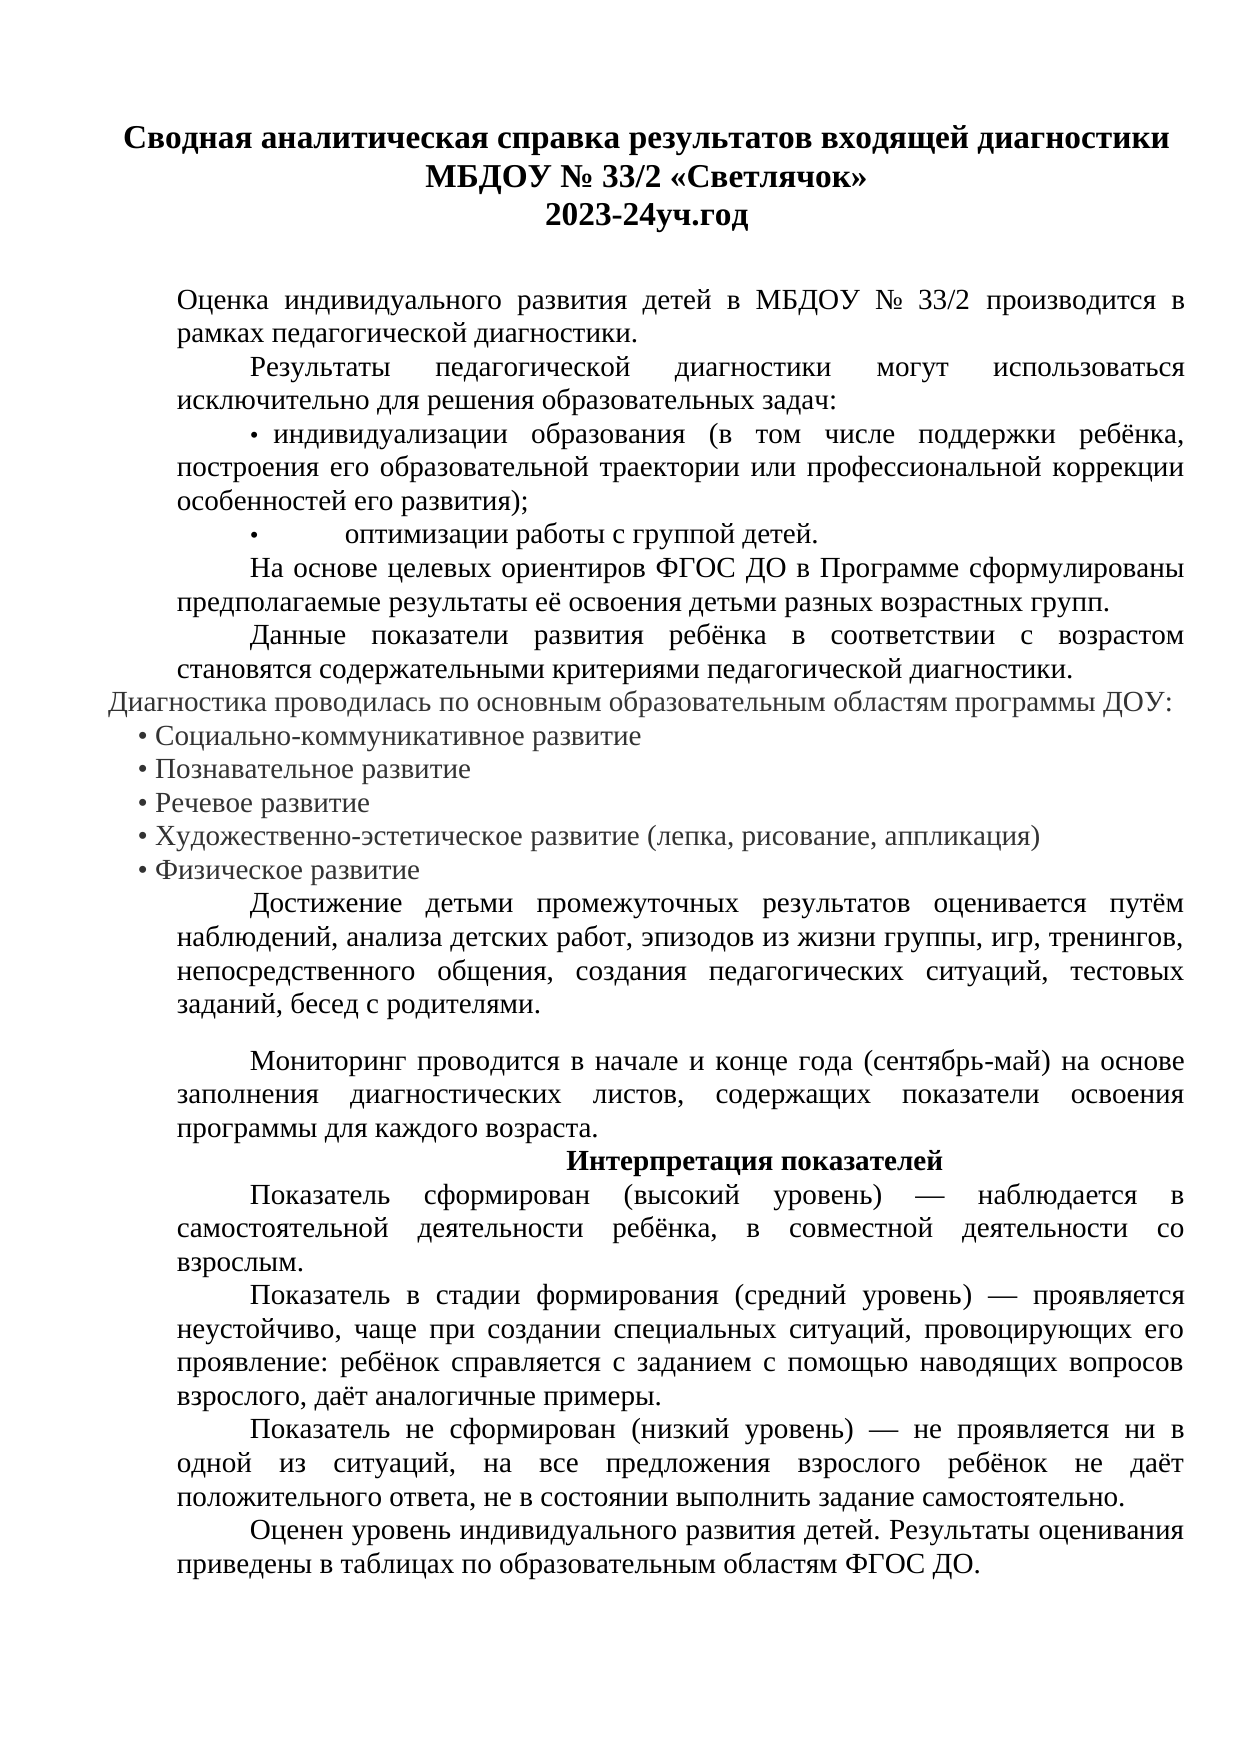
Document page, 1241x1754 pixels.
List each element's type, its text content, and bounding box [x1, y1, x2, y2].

text МБДОУ № 33/2 «Светлячок» [108, 156, 1185, 194]
text • Художественно-эстетическое развитие (лепка, рисование, аппликация) [108, 818, 1185, 852]
text • Познавательное развитие [108, 751, 1185, 785]
text Показатель в стадии формирования (средний уровень) — проявляется неустойчиво, чаще при создании специальных ситуаций, провоцирующих его проявление: ребёнок справляется с заданием с помощью наводящих вопросов взрослого, даёт аналогичные примеры. [177, 1277, 1185, 1412]
list оптимизации работы с группой детей. [249, 517, 1185, 550]
text Диагностика проводилась по основным образовательным областям программы ДОУ: [108, 684, 1185, 718]
text Показатель сформирован (высокий уровень) — наблюдается в самостоятельной деятельности ребёнка, в совместной деятельности со взрослым. [177, 1177, 1185, 1277]
list индивидуализации образования (в том числе поддержки ребёнка, построения его образовательной траектории или профессиональной коррекции особенностей его развития); [177, 416, 1185, 517]
text На основе целевых ориентиров ФГОС ДО в Программе сформулированы предполагаемые результаты её освоения детьми разных возрастных групп. [177, 550, 1185, 617]
text • Физическое развитие [108, 852, 1185, 886]
text 2023-24уч.год [108, 194, 1185, 233]
text Достижение детьми промежуточных результатов оценивается путём наблюдений, анализа детских работ, эпизодов из жизни группы, игр, тренингов, непосредственного общения, создания педагогических ситуаций, тестовых заданий, бесед с родителями. [177, 886, 1185, 1020]
text Данные показатели развития ребёнка в соответствии с возрастом становятся содержательными критериями педагогической диагностики. [177, 617, 1185, 684]
text Результаты педагогической диагностики могут использоваться исключительно для решения образовательных задач: [177, 349, 1185, 416]
text Интерпретация показателей [566, 1143, 1185, 1177]
text Оценка индивидуального развития детей в МБДОУ № 33/2 производится в рамках педагогической диагностики. [177, 282, 1185, 349]
text Оценен уровень индивидуального развития детей. Результаты оценивания приведены в таблицах по образовательным областям ФГОС ДО. [177, 1512, 1185, 1579]
text Мониторинг проводится в начале и конце года (сентябрь-май) на основе заполнения диагностических листов, содержащих показатели освоения программы для каждого возраста. [177, 1043, 1185, 1143]
text Сводная аналитическая справка результатов входящей диагностики [108, 118, 1185, 156]
text • Социально-коммуникативное развитие [108, 718, 1185, 751]
text Показатель не сформирован (низкий уровень) — не проявляется ни в одной из ситуаций, на все предложения взрослого ребёнок не даёт положительного ответа, не в состоянии выполнить задание самостоятельно. [177, 1412, 1185, 1512]
text • Речевое развитие [108, 785, 1185, 818]
